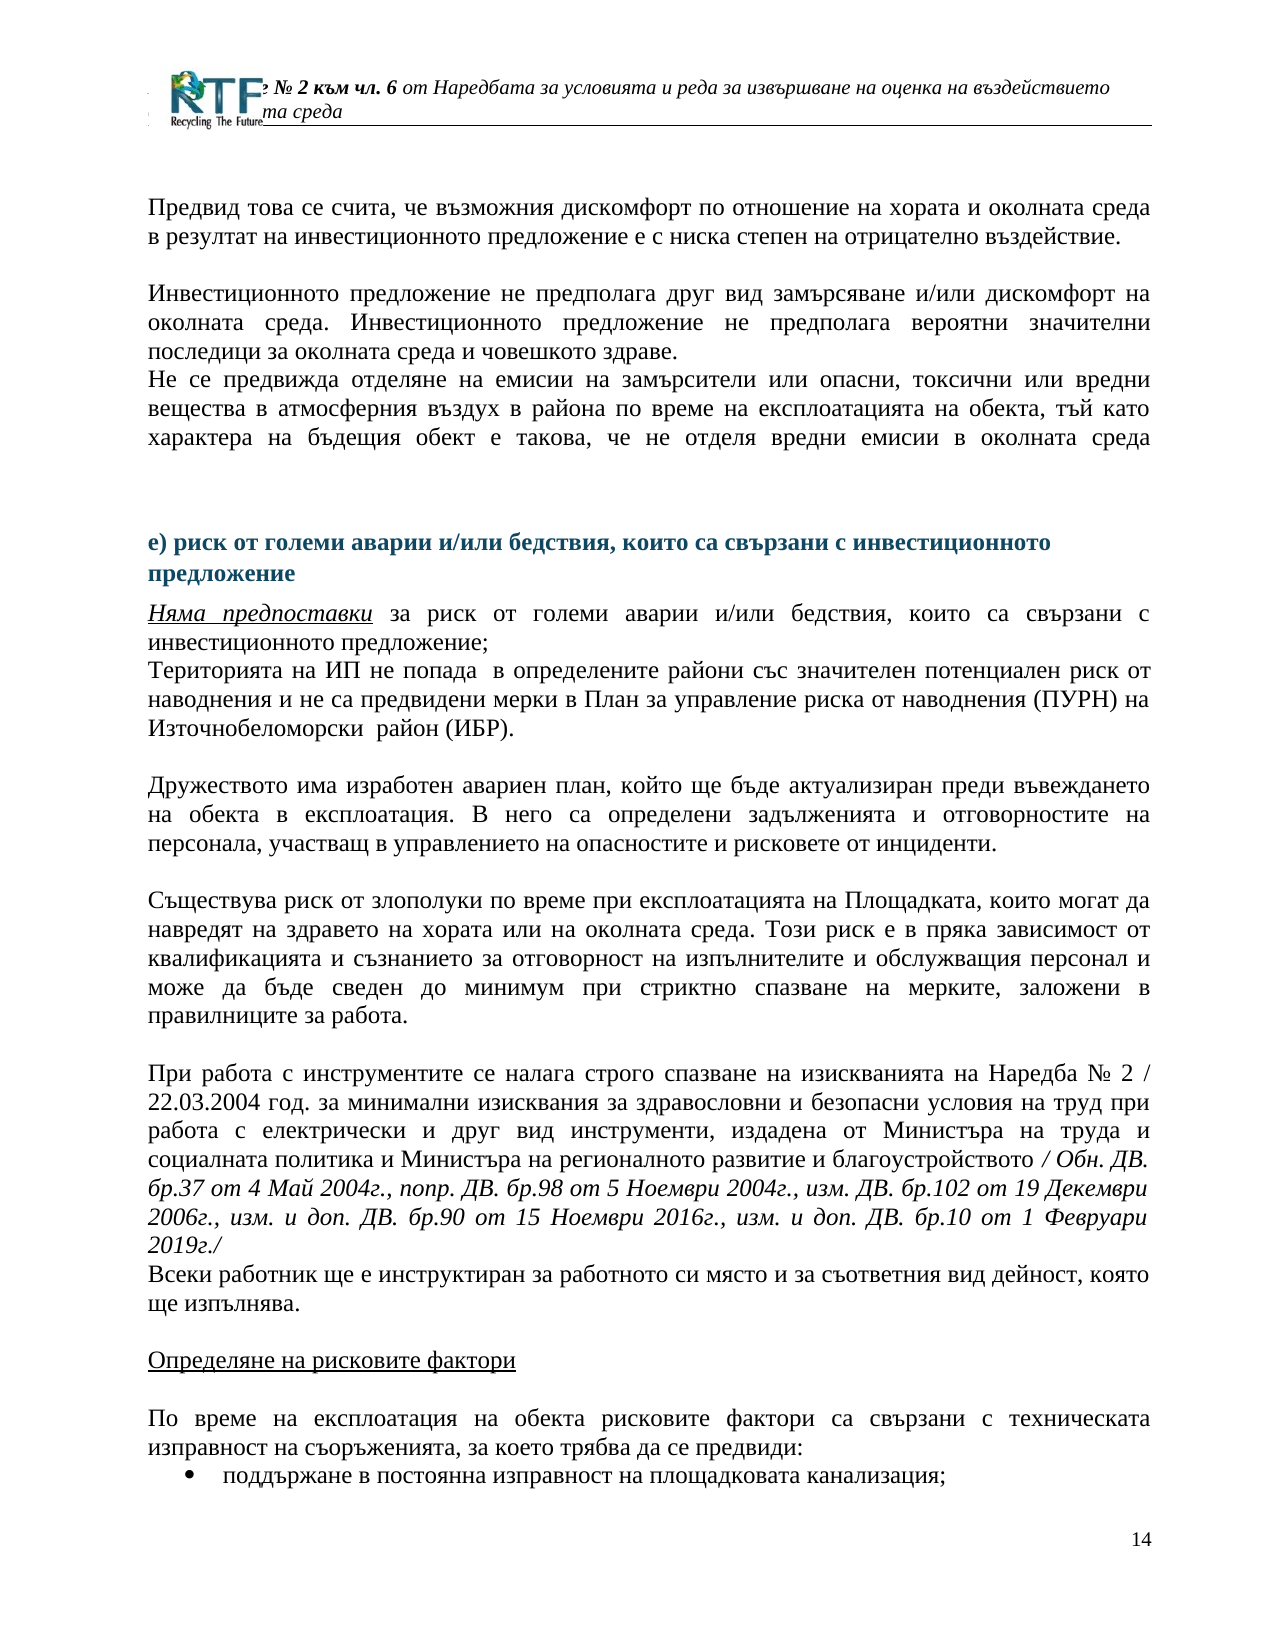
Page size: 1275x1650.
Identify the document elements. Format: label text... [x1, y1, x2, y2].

text е) риск от големи аварии и/или бедствия, които са свързани с инвестиционното предложение [148, 527, 1152, 587]
text Инвестиционното предложение не предполага друг вид замърсяване и/или дискомфорт на околната среда. Инвестиционното предложение не предполага вероятни значителни последици за околната среда и човешкото здраве. [148, 278, 1152, 364]
list поддържане в постоянна изправност на площадковата канализация; [185, 1460, 1152, 1489]
text Предвид това се счита, че възможния дискомфорт по отношение на хората и околната среда в резултат на инвестиционното предложение е с ниска степен на отрицателно въздействие. [148, 192, 1152, 249]
text При работа с инструментите се налага строго спазване на изискванията на Наредба № 2 / 22.03.2004 год. за минимални изисквания за здравословни и безопасни условия на труд при работа с електрически и друг вид инструменти, издадена от Министъра на труда и социалната политика и Министъра на регионалното развитие и благоустройството / Обн. ДВ. бр.37 от 4 Май 2004г., попр. ДВ. бр.98 от 5 Ноември 2004г., изм. ДВ. бр.102 от 19 Декември 2006г., изм. и доп. ДВ. бр.90 от 15 Ноември 2016г., изм. и доп. ДВ. бр.10 от 1 Февруари 2019г./ [148, 1058, 1152, 1259]
text Всеки работник ще е инструктиран за работното си място и за съответния вид дейност, която ще изпълнява. [148, 1259, 1152, 1317]
text Дружеството има изработен авариен план, който ще бъде актуализиран преди въвеждането на обекта в експлоатация. В него са определени задълженията и отговорностите на персонала, участващ в управлението на опасностите и рисковете от инциденти. [148, 770, 1152, 857]
picture [147, 55, 264, 130]
text Няма предпоставки за риск от големи аварии и/или бедствия, които са свързани с инвестиционното предложение; [148, 598, 1152, 655]
text Не се предвижда отделяне на емисии на замърсители или опасни, токсични или вредни вещества в атмосферния въздух в района по време на експлоатацията на обекта, тъй като характера на бъдещия обект е такова, че не отделя вредни емисии в околната среда [148, 364, 1152, 482]
text Съществува риск от злополуки по време при експлоатацията на Площадката, които могат да навредят на здравето на хората или на околната среда. Този риск е в пряка зависимост от квалификацията и съзнанието за отговорност на изпълнителите и обслужващия персонал и може да бъде сведен до минимум при стриктно спазване на мерките, заложени в правилниците за работа. [148, 885, 1152, 1029]
text Определяне на рисковите фактори [148, 1345, 1152, 1374]
text По време на експлоатация на обекта рисковите фактори са свързани с техническата изправност на съоръженията, за което трябва да се предвиди: [148, 1403, 1152, 1460]
text Територията на ИП не попада в определените райони със значителен потенциален риск от наводнения и не са предвидени мерки в План за управление риска от наводнения (ПУРН) на Източнобеломорски район (ИБР). [148, 655, 1152, 742]
